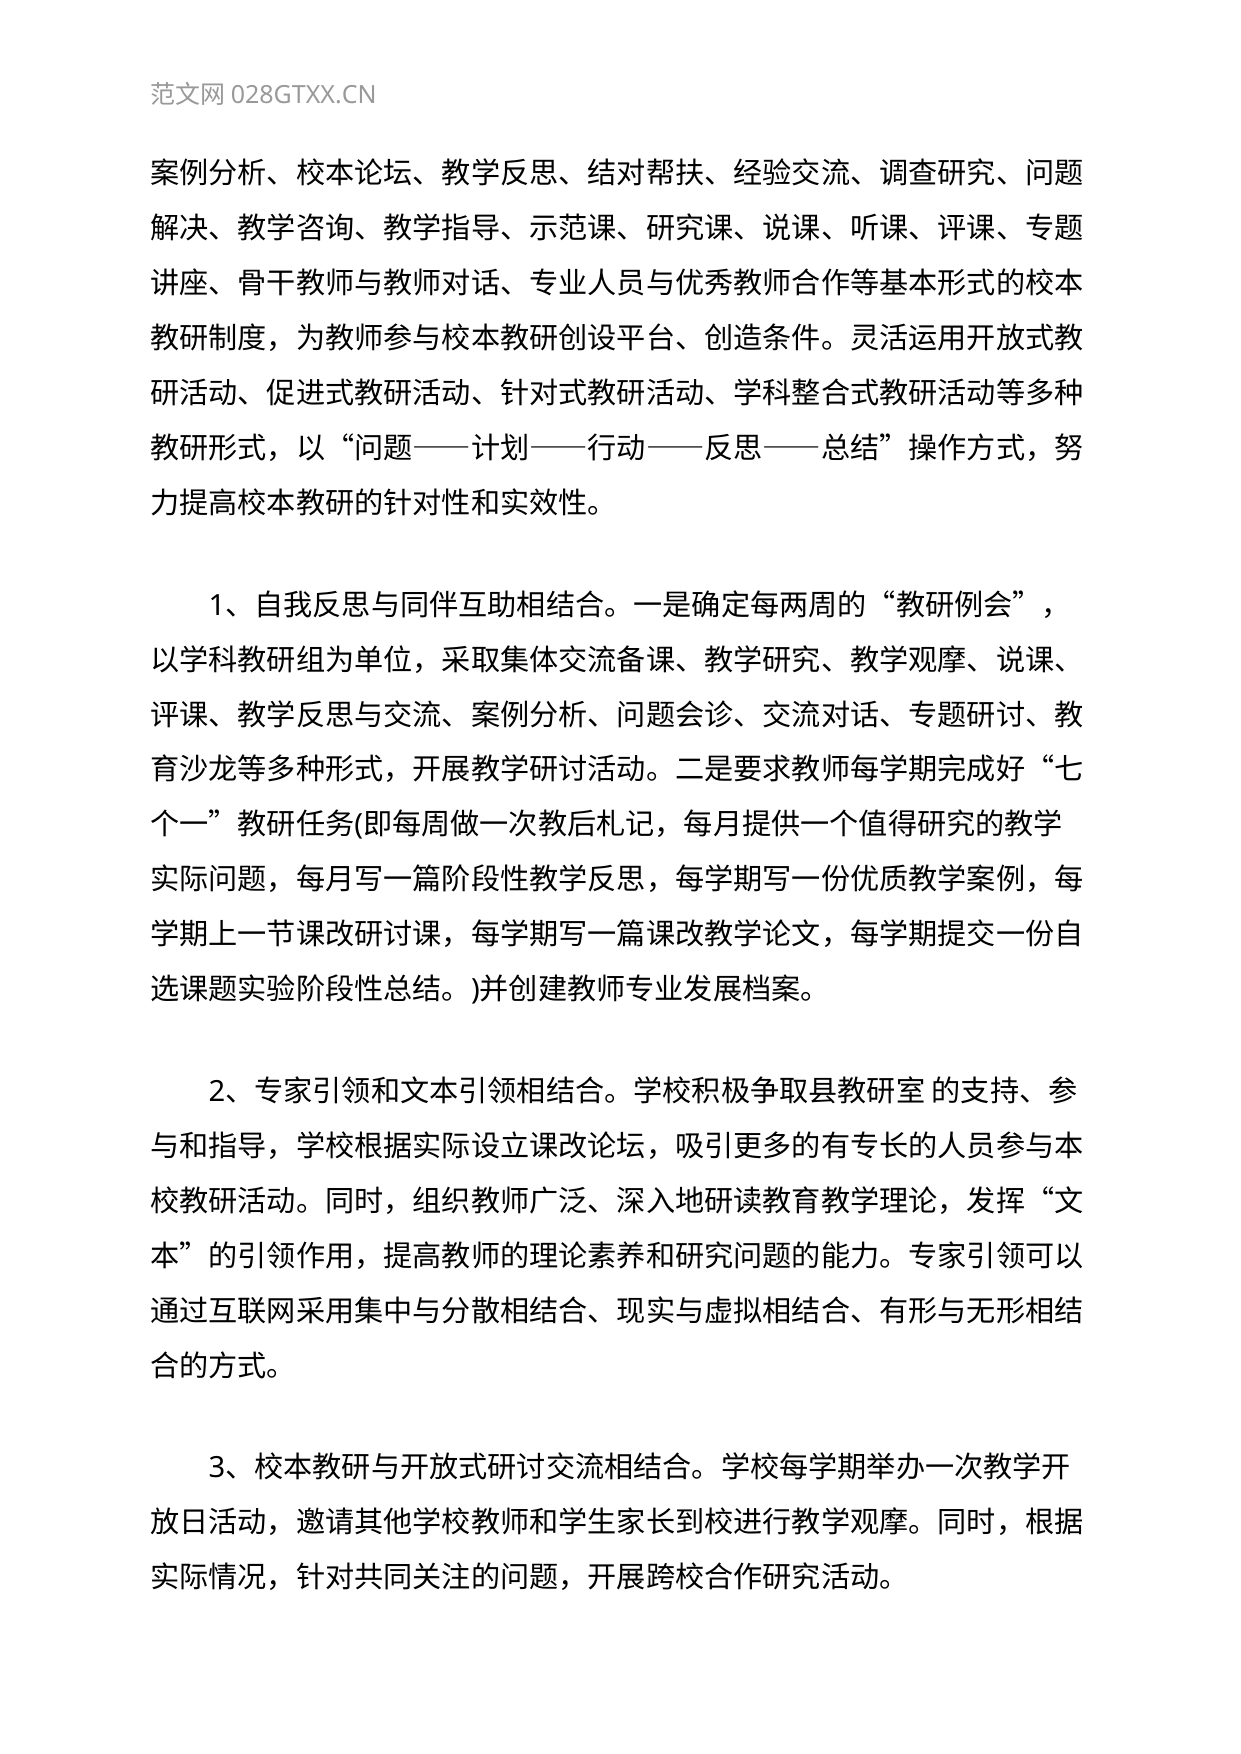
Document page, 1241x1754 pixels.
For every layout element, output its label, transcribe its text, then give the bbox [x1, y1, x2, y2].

text 1、自我反思与同伴互助相结合。一是确定每两周的“教研例会”，以学科教研组为单位，采取集体交流备课、教学研究、教学观摩、说课、评课、教学反思与交流、案例分析、问题会诊、交流对话、专题研讨、教育沙龙等多种形式，开展教学研讨活动。二是要求教师每学期完成好“七个一”教研任务(即每周做一次教后札记，每月提供一个值得研究的教学实际问题，每月写一篇阶段性教学反思，每学期写一份优质教学案例，每学期上一节课改研讨课，每学期写一篇课改教学论文，每学期提交一份自选课题实验阶段性总结。)并创建教师专业发展档案。 [150, 581, 1090, 1008]
text 3、校本教研与开放式研讨交流相结合。学校每学期举办一次教学开放日活动，邀请其他学校教师和学生家长到校进行教学观摩。同时，根据实际情况，针对共同关注的问题，开展跨校合作研究活动。 [150, 1444, 1090, 1596]
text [150, 150, 1090, 522]
text 2、专家引领和文本引领相结合。学校积极争取县教研室 的支持、参与和指导，学校根据实际设立课改论坛，吸引更多的有专长的人员参与本校教研活动。同时，组织教师广泛、深入地研读教育教学理论，发挥“文本”的引领作用，提高教师的理论素养和研究问题的能力。专家引领可以通过互联网采用集中与分散相结合、现实与虚拟相结合、有形与无形相结合的方式。 [150, 1068, 1090, 1384]
